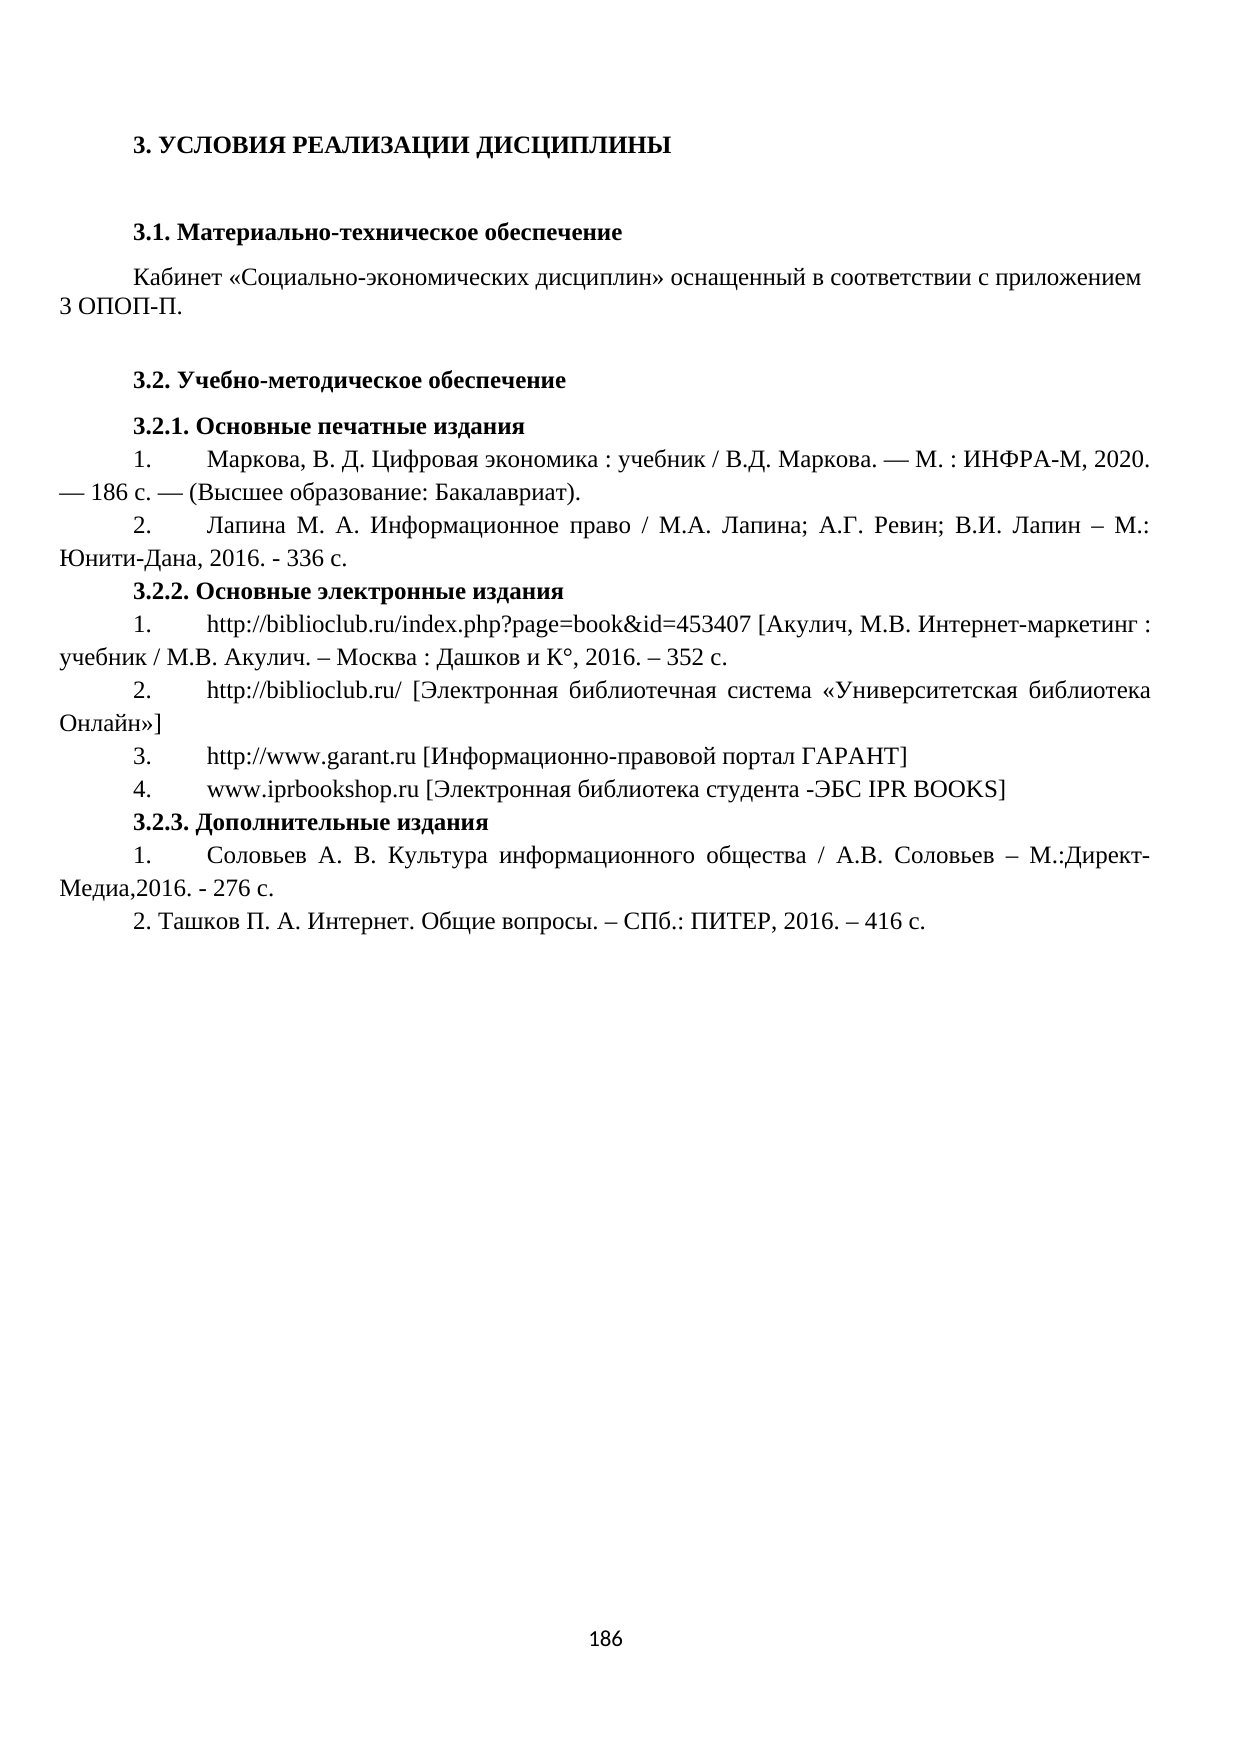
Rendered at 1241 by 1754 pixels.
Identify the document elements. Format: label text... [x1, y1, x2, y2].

text 2. Ташков П. А. Интернет. Общие вопросы. – СПб.: ПИТЕР, 2016. – 416 с. [59, 906, 1152, 935]
text 4. www.iprbookshop.ru [Электронная библиотека студента -ЭБС IPR BOOKS] [59, 774, 1152, 803]
list 3.2.1. Основные печатные издания [59, 411, 1152, 439]
text 3.2.2. Основные электронные издания [59, 576, 1152, 604]
text 3. Условия реализации ДИСЦИПЛИНЫ [59, 130, 1152, 159]
text 3.2.3. Дополнительные издания [59, 807, 1152, 836]
text Кабинет «Социально-экономических дисциплин» оснащенный в соответствии с приложением 3 ОПОП-П. [59, 262, 1152, 320]
text 2. Лапина М. А. Информационное право / М.А. Лапина; А.Г. Ревин; В.И. Лапин – М.: Юнити-Дана, 2016. - 336 с. [59, 510, 1152, 572]
text 2. http://biblioclub.ru/ [Электронная библиотечная система «Университетская библиотека Онлайн»] [59, 675, 1152, 737]
text 3. http://www.garant.ru [Информационно-правовой портал ГАРАНТ] [59, 741, 1152, 770]
text 1. Соловьев А. В. Культура информационного общества / А.В. Соловьев – М.:Директ-Медиа,2016. - 276 с. [59, 840, 1152, 902]
text 1. Маркова, В. Д. Цифровая экономика : учебник / В.Д. Маркова. — М. : ИНФРА-М, 2020. — 186 с. — (Высшее образование: Бакалавриат). [59, 444, 1152, 506]
text 3.2. Учебно-методическое обеспечение [59, 365, 1152, 394]
text 1. http://biblioclub.ru/index.php?page=book&id=453407 [Акулич, М.В. Интернет-маркетинг : учебник / М.В. Акулич. – Москва : Дашков и К°, 2016. – 352 с. [59, 609, 1152, 671]
text 3.1. Материально-техническое обеспечение [59, 217, 1152, 245]
